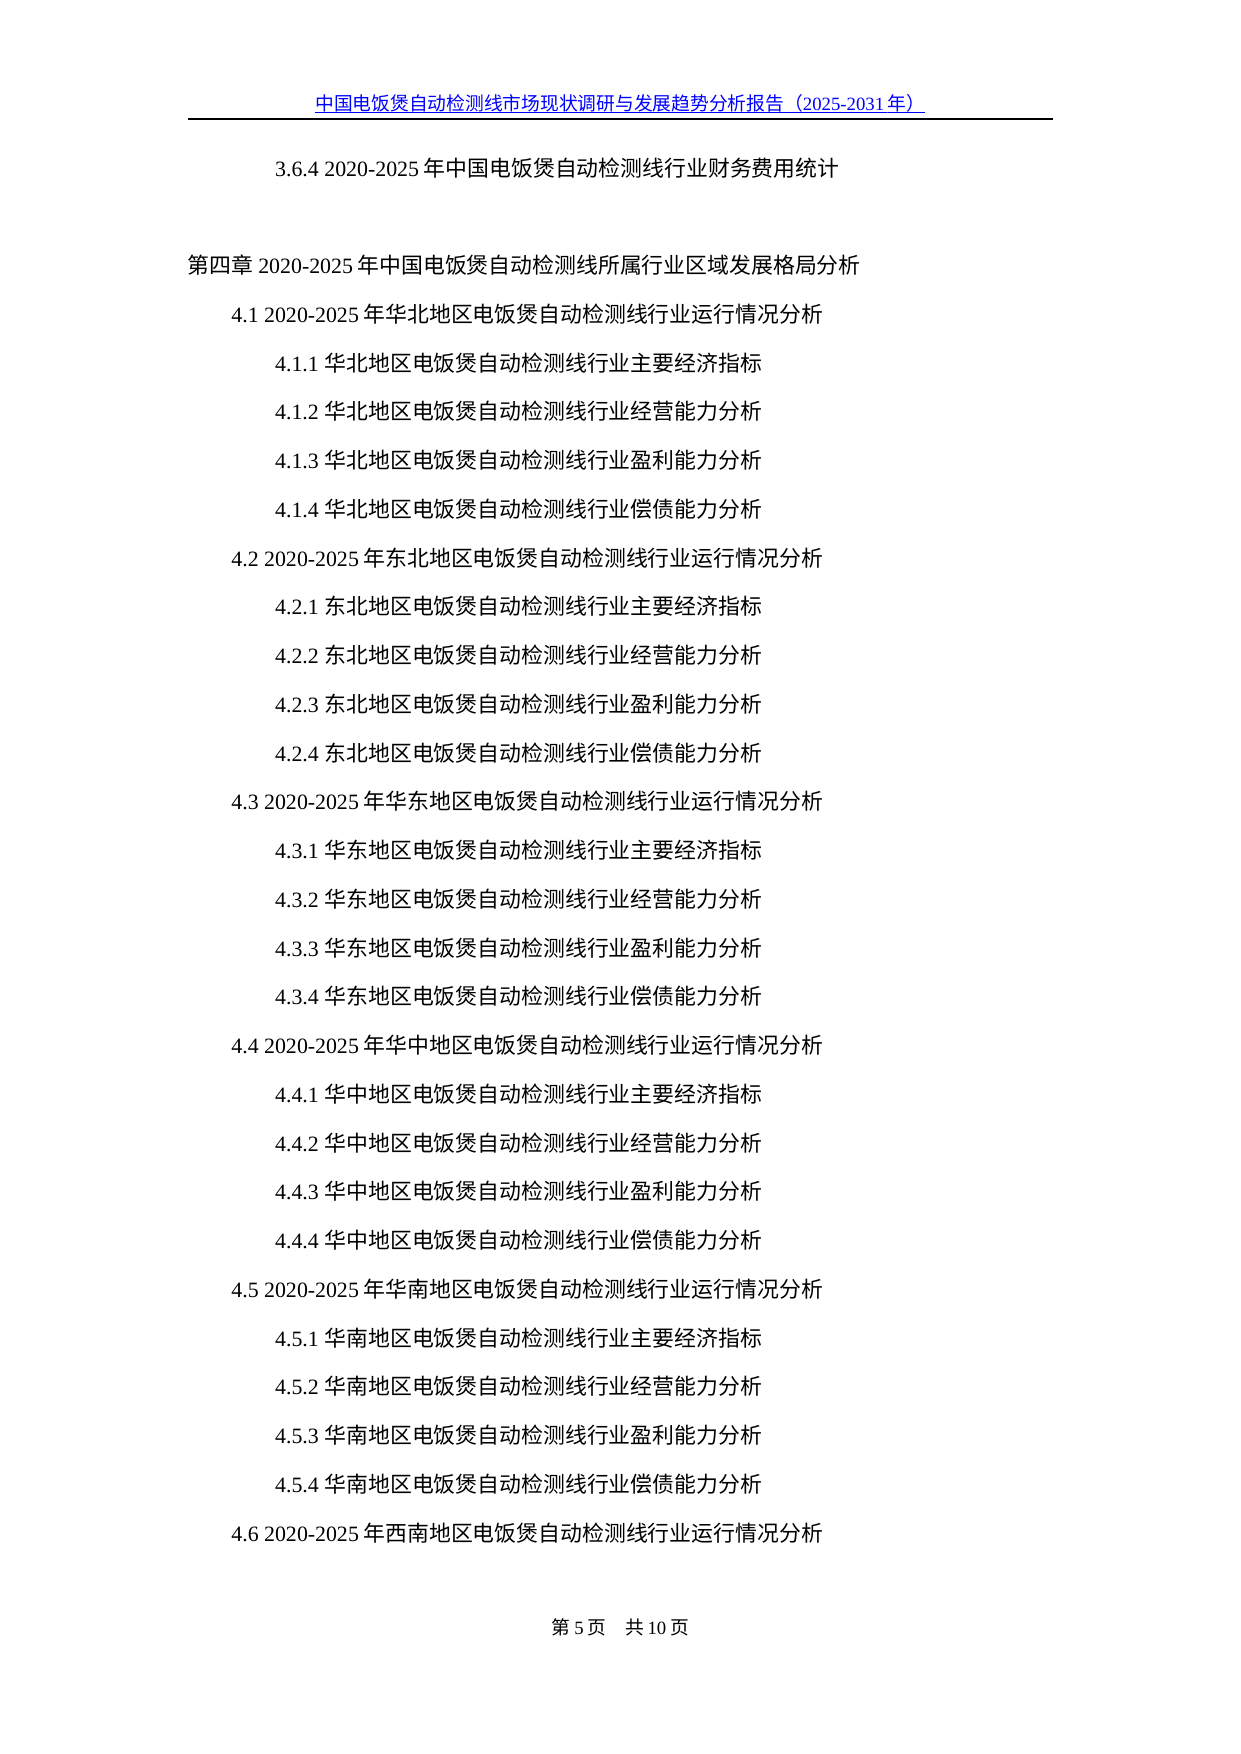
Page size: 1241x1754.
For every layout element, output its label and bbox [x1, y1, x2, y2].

text [187, 150, 1053, 1548]
